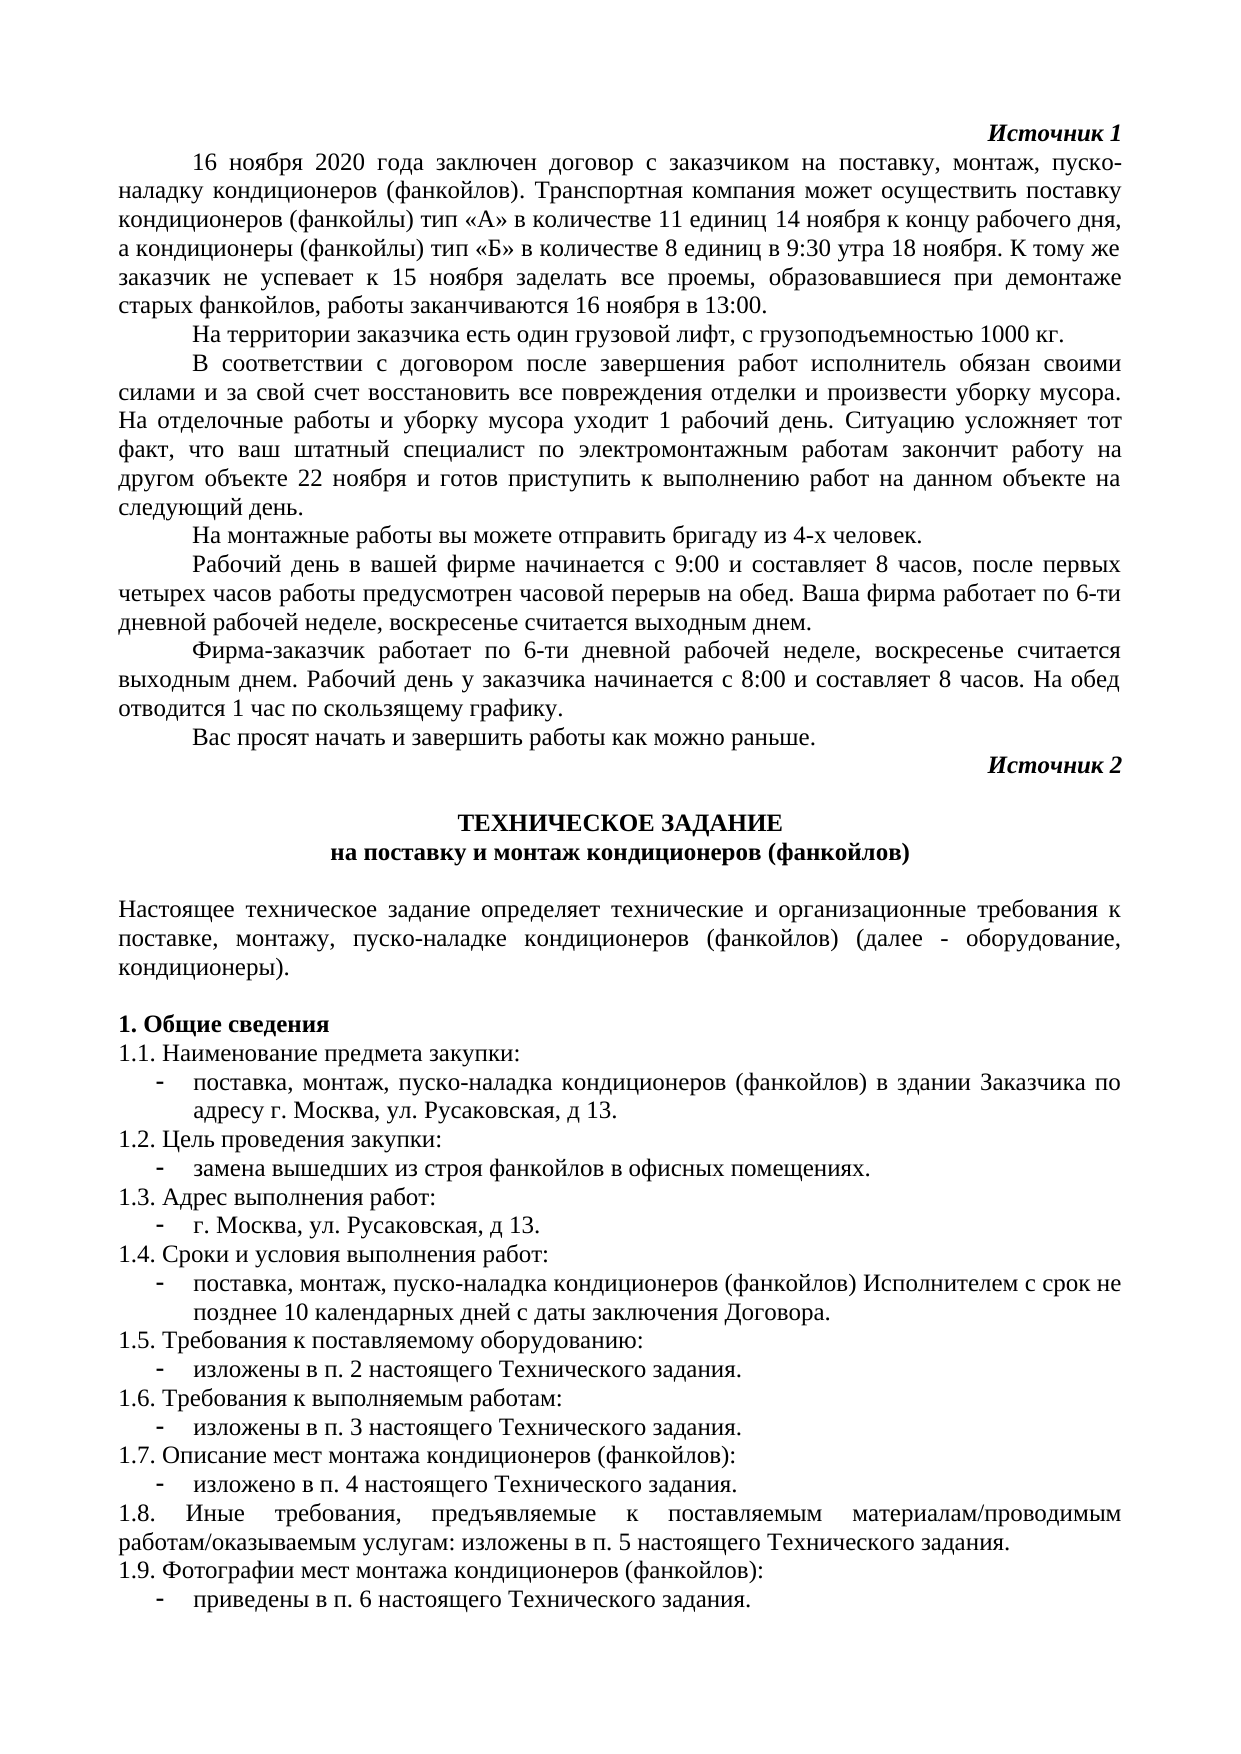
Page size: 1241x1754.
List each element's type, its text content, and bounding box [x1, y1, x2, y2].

text На территории заказчика есть один грузовой лифт, с грузоподъемностью 1000 кг. [118, 319, 1122, 348]
list изложено в п. 4 настоящего Технического задания. [156, 1469, 1122, 1498]
text Настоящее техническое задание определяет технические и организационные требования к поставке, монтажу, пуско-наладке кондиционеров (фанкойлов) (далее - оборудование, кондиционеры). [118, 894, 1122, 981]
list приведены в п. 6 настоящего Технического задания. [156, 1584, 1122, 1613]
text 1.3. Адрес выполнения работ: [118, 1182, 1122, 1211]
list поставка, монтаж, пуско-наладка кондиционеров (фанкойлов) Исполнителем с срок не позднее 10 календарных дней с даты заключения Договора. [156, 1268, 1122, 1326]
text 1.9. Фотографии мест монтажа кондиционеров (фанкойлов): [118, 1556, 1122, 1584]
text В соответствии с договором после завершения работ исполнитель обязан своими силами и за свой счет восстановить все повреждения отделки и произвести уборку мусора. На отделочные работы и уборку мусора уходит 1 рабочий день. Ситуацию усложняет тот факт, что ваш штатный специалист по электромонтажным работам закончит работу на другом объекте 22 ноября и готов приступить к выполнению работ на данном объекте на следующий день. [118, 348, 1122, 521]
text Вас просят начать и завершить работы как можно раньше. [118, 722, 1122, 751]
text 1. Общие сведения [118, 1009, 1122, 1038]
text 1.5. Требования к поставляемому оборудованию: [118, 1326, 1122, 1354]
text 1.8. Иные требования, предъявляемые к поставляемым материалам/проводимым работам/оказываемым услугам: изложены в п. 5 настоящего Технического задания. [118, 1498, 1122, 1556]
list изложены в п. 3 настоящего Технического задания. [156, 1412, 1122, 1441]
list г. Москва, ул. Русаковская, д 13. [156, 1211, 1122, 1239]
text на поставку и монтаж кондиционеров (фанкойлов) [118, 837, 1122, 866]
text 1.4. Сроки и условия выполнения работ: [118, 1239, 1122, 1268]
text 1.2. Цель проведения закупки: [118, 1124, 1122, 1153]
text 1.7. Описание мест монтажа кондиционеров (фанкойлов): [118, 1441, 1122, 1469]
text 1.6. Требования к выполняемым работам: [118, 1383, 1122, 1412]
text Фирма-заказчик работает по 6-ти дневной рабочей неделе, воскресенье считается выходным днем. Рабочий день у заказчика начинается с 8:00 и составляет 8 часов. На обед отводится 1 час по скользящему графику. [118, 636, 1122, 722]
list изложены в п. 2 настоящего Технического задания. [156, 1354, 1122, 1383]
text Источник 2 [118, 751, 1122, 779]
list поставка, монтаж, пуско-наладка кондиционеров (фанкойлов) в здании Заказчика по адресу г. Москва, ул. Русаковская, д 13. [156, 1067, 1122, 1124]
text ТЕХНИЧЕСКОЕ ЗАДАНИЕ [118, 808, 1122, 837]
text Рабочий день в вашей фирме начинается с 9:00 и составляет 8 часов, после первых четырех часов работы предусмотрен часовой перерыв на обед. Ваша фирма работает по 6-ти дневной рабочей неделе, воскресенье считается выходным днем. [118, 549, 1122, 636]
text 16 ноября 2020 года заключен договор с заказчиком на поставку, монтаж, пуско-наладку кондиционеров (фанкойлов). Транспортная компания может осуществить поставку кондиционеров (фанкойлы) тип «А» в количестве 11 единиц 14 ноября к концу рабочего дня, а кондиционеры (фанкойлы) тип «Б» в количестве 8 единиц в 9:30 утра 18 ноября. К тому же заказчик не успевает к 15 ноября заделать все проемы, образовавшиеся при демонтаже старых фанкойлов, работы заканчиваются 16 ноября в 13:00. [118, 147, 1122, 319]
text На монтажные работы вы можете отправить бригаду из 4-х человек. [118, 521, 1122, 549]
list замена вышедших из строя фанкойлов в офисных помещениях. [156, 1153, 1122, 1182]
text 1.1. Наименование предмета закупки: [118, 1038, 1122, 1067]
text Источник 1 [118, 118, 1122, 147]
